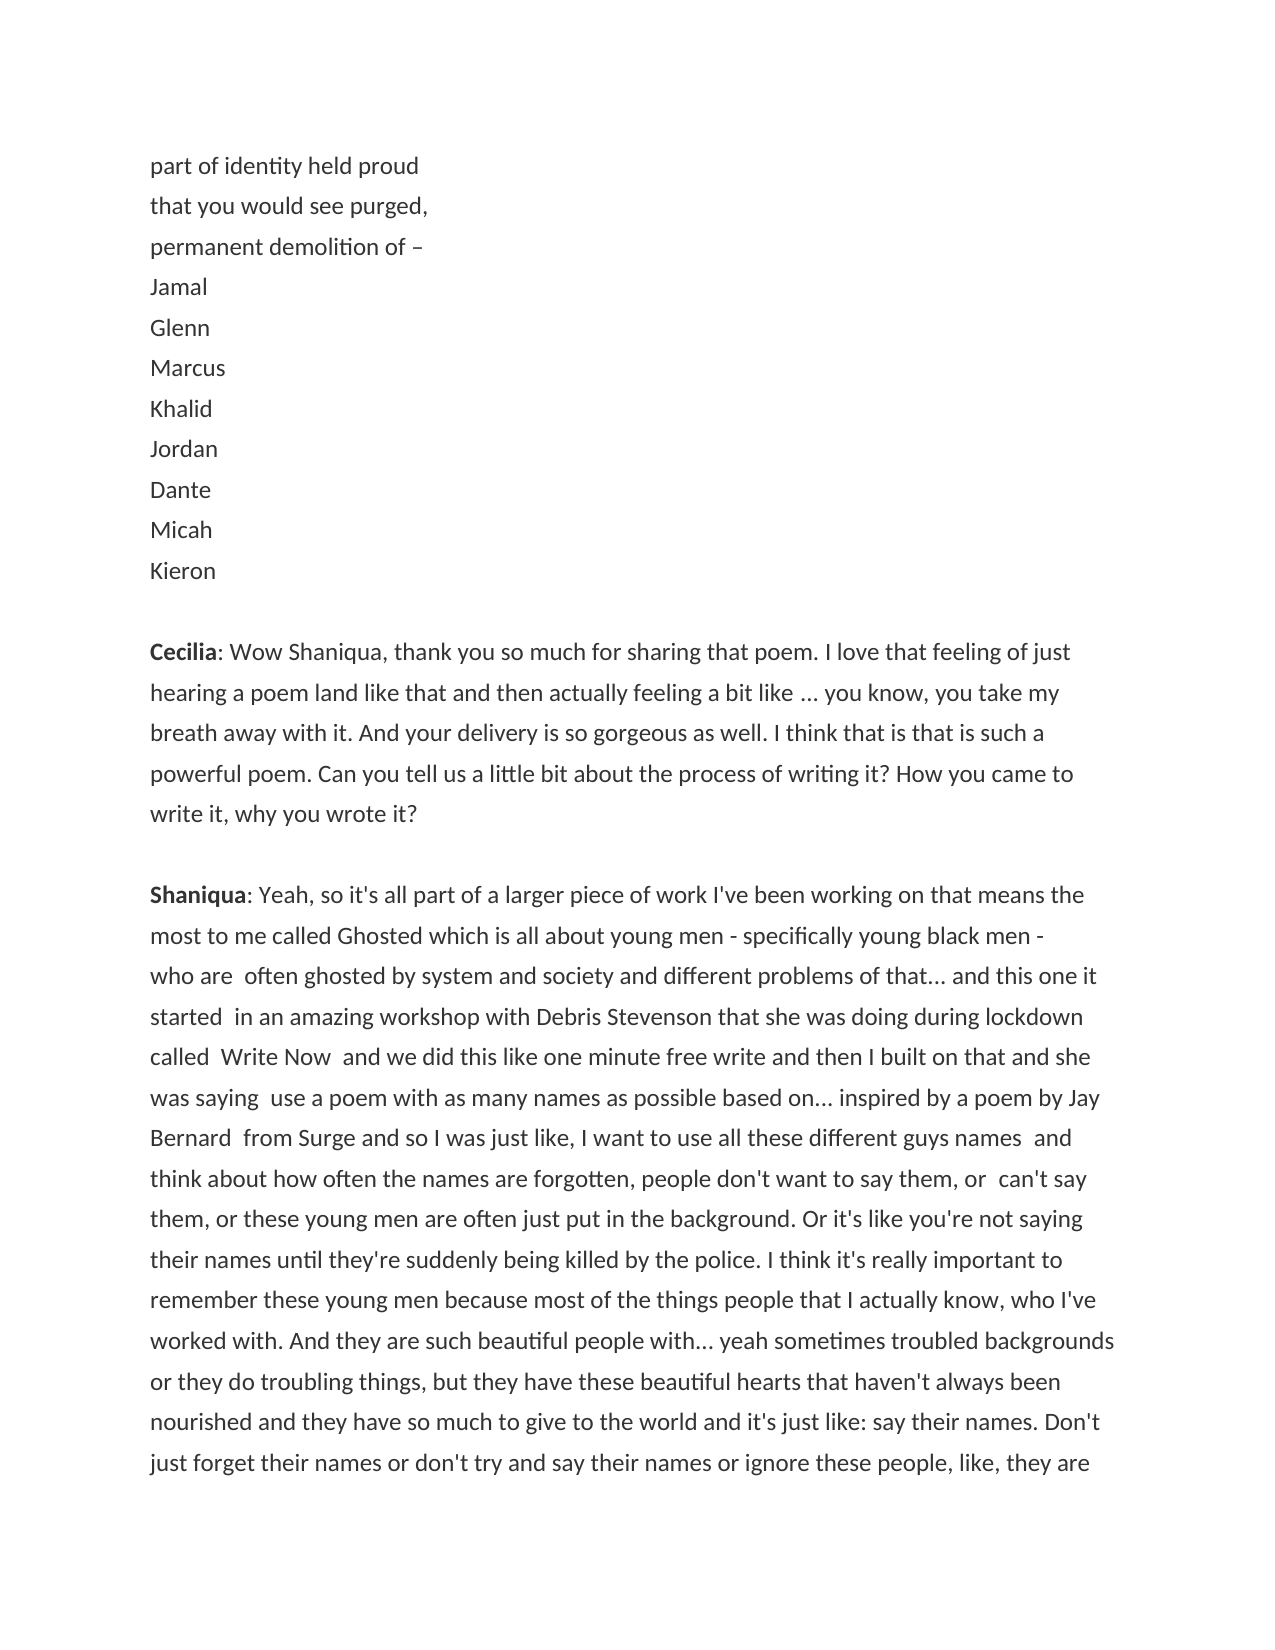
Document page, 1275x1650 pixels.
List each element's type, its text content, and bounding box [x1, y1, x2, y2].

text Micah [150, 515, 1125, 545]
text Dante [150, 474, 1125, 505]
text Khalid [150, 393, 1125, 424]
text Cecilia: Wow Shaniqua, thank you so much for sharing that poem. I love that feeling of just hearing a poem land like that and then actually feeling a bit like ... you know, you take my breath away with it. And your delivery is so gorgeous as well. I think that is that is such a powerful poem. Can you tell us a little bit about the process of writing it? How you came to write it, why you wrote it? [150, 636, 1125, 829]
text Jordan [150, 434, 1125, 464]
text Glenn [150, 312, 1125, 343]
text Jamal [150, 272, 1125, 302]
text Marcus [150, 353, 1125, 383]
text that you would see purged, [150, 191, 1125, 221]
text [150, 879, 1125, 1477]
text permanent demolition of – [150, 231, 1125, 262]
text part of identity held proud [150, 150, 1125, 181]
text Kieron [150, 555, 1125, 586]
